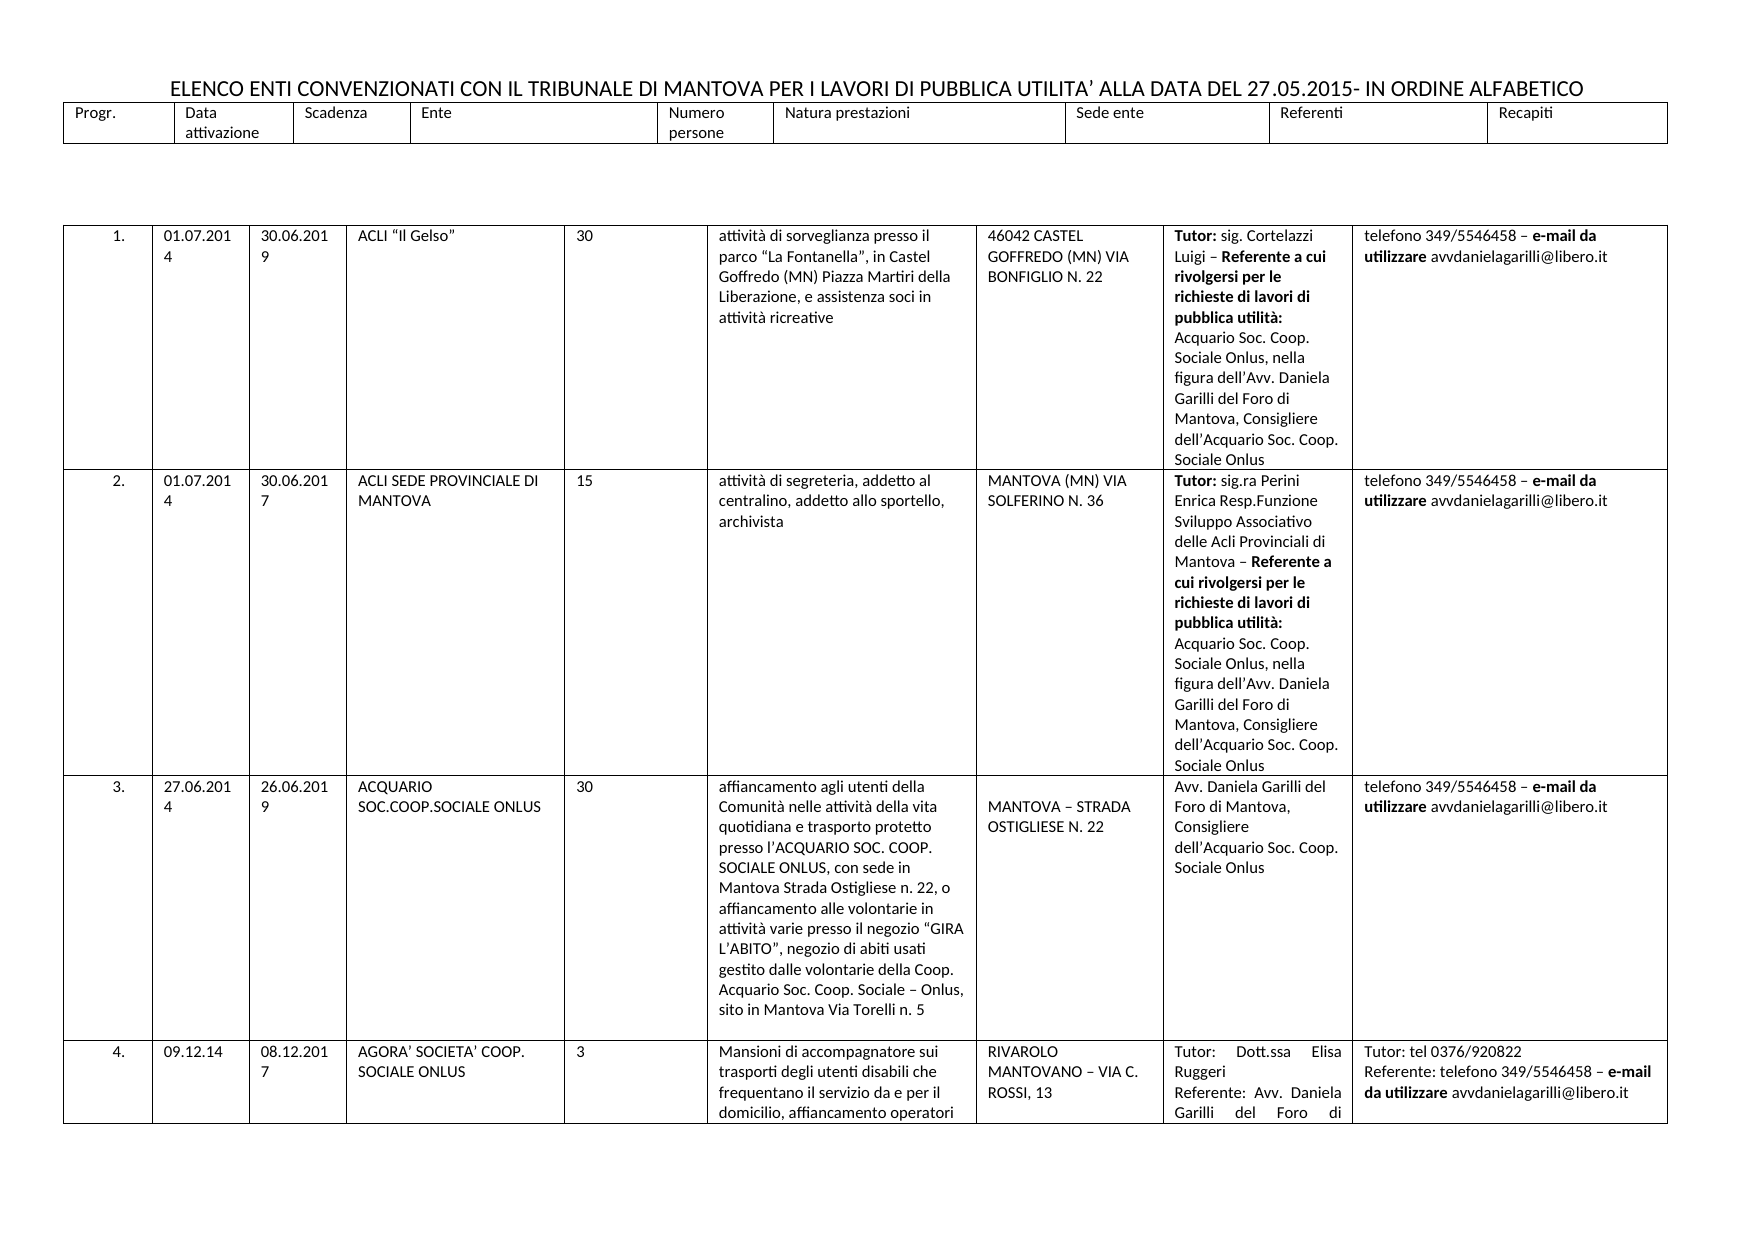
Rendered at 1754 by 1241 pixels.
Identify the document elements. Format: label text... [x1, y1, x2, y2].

table_cell attività di segreteria, addetto al centralino, addetto allo sportello, archivista [708, 470, 976, 775]
table_cell [64, 1041, 152, 1122]
table_cell 30 [565, 776, 707, 1040]
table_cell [708, 1041, 976, 1122]
table_cell 15 [565, 470, 707, 775]
table_cell ACLI SEDE PROVINCIALE DI MANTOVA [347, 470, 564, 775]
table_header attività di sorveglianza presso il parco “La Fontanella”, in Castel Goffredo (MN) Piazza Martiri della Liberazione, e assistenza soci in attività ricreative [708, 226, 976, 469]
table_cell 08.12.2017 [250, 1041, 346, 1122]
table_cell MANTOVA – STRADA OSTIGLIESE N. 22 [977, 776, 1163, 1040]
table_cell 01.07.2014 [153, 470, 249, 775]
table_cell [64, 470, 152, 775]
table_cell Tutor: sig.ra Perini Enrica Resp.Funzione Sviluppo Associativo delle Acli Provinciali di Mantova – Referente a cui rivolgersi per le richieste di lavori di pubblica utilità: Acquario Soc. Coop. Sociale Onlus, nella figura dell’Avv. Daniela Garilli del Foro di Mantova, Consigliere dell’Acquario Soc. Coop. Sociale Onlus [1164, 470, 1352, 775]
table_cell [347, 1041, 564, 1122]
table_header [64, 226, 152, 469]
table_cell 30.06.2017 [250, 470, 346, 775]
table_cell telefono 349/5546458 – e-mail da utilizzare avvdanielagarilli@libero.it [1353, 776, 1667, 1040]
table_header Tutor: sig. Cortelazzi Luigi – Referente a cui rivolgersi per le richieste di lavori di pubblica utilità: Acquario Soc. Coop. Sociale Onlus, nella figura dell’Avv. Daniela Garilli del Foro di Mantova, Consigliere dell’Acquario Soc. Coop. Sociale Onlus [1164, 226, 1352, 469]
table_header 46042 CASTEL GOFFREDO (MN) VIA BONFIGLIO N. 22 [977, 226, 1163, 469]
table_cell MANTOVA (MN) VIA SOLFERINO N. 36 [977, 470, 1163, 775]
table_header 30 [565, 226, 707, 469]
table_cell 26.06.2019 [250, 776, 346, 1040]
table_header ACLI “Il Gelso” [347, 226, 564, 469]
table_cell [64, 776, 152, 1040]
table_cell telefono 349/5546458 – e-mail da utilizzare avvdanielagarilli@libero.it [1353, 470, 1667, 775]
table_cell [977, 1041, 1163, 1122]
table_cell 27.06.2014 [153, 776, 249, 1040]
table_cell Avv. Daniela Garilli del Foro di Mantova, Consigliere dell’Acquario Soc. Coop. Sociale Onlus [1164, 776, 1352, 1040]
table_header 30.06.2019 [250, 226, 346, 469]
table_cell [1164, 1041, 1352, 1122]
table_cell ACQUARIO SOC.COOP.SOCIALE ONLUS [347, 776, 564, 1040]
table_cell 09.12.14 [153, 1041, 249, 1122]
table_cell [1353, 1041, 1667, 1122]
table_header 01.07.2014 [153, 226, 249, 469]
table_header telefono 349/5546458 – e-mail da utilizzare avvdanielagarilli@libero.it [1353, 226, 1667, 469]
table_cell affiancamento agli utenti della Comunità nelle attività della vita quotidiana e trasporto protetto presso l’ACQUARIO SOC. COOP. SOCIALE ONLUS, con sede in Mantova Strada Ostigliese n. 22, o affiancamento alle volontarie in attività varie presso il negozio “GIRA L’ABITO”, negozio di abiti usati gestito dalle volontarie della Coop. Acquario Soc. Coop. Sociale – Onlus, sito in Mantova Via Torelli n. 5 [708, 776, 976, 1040]
table_cell 3 [565, 1041, 707, 1122]
